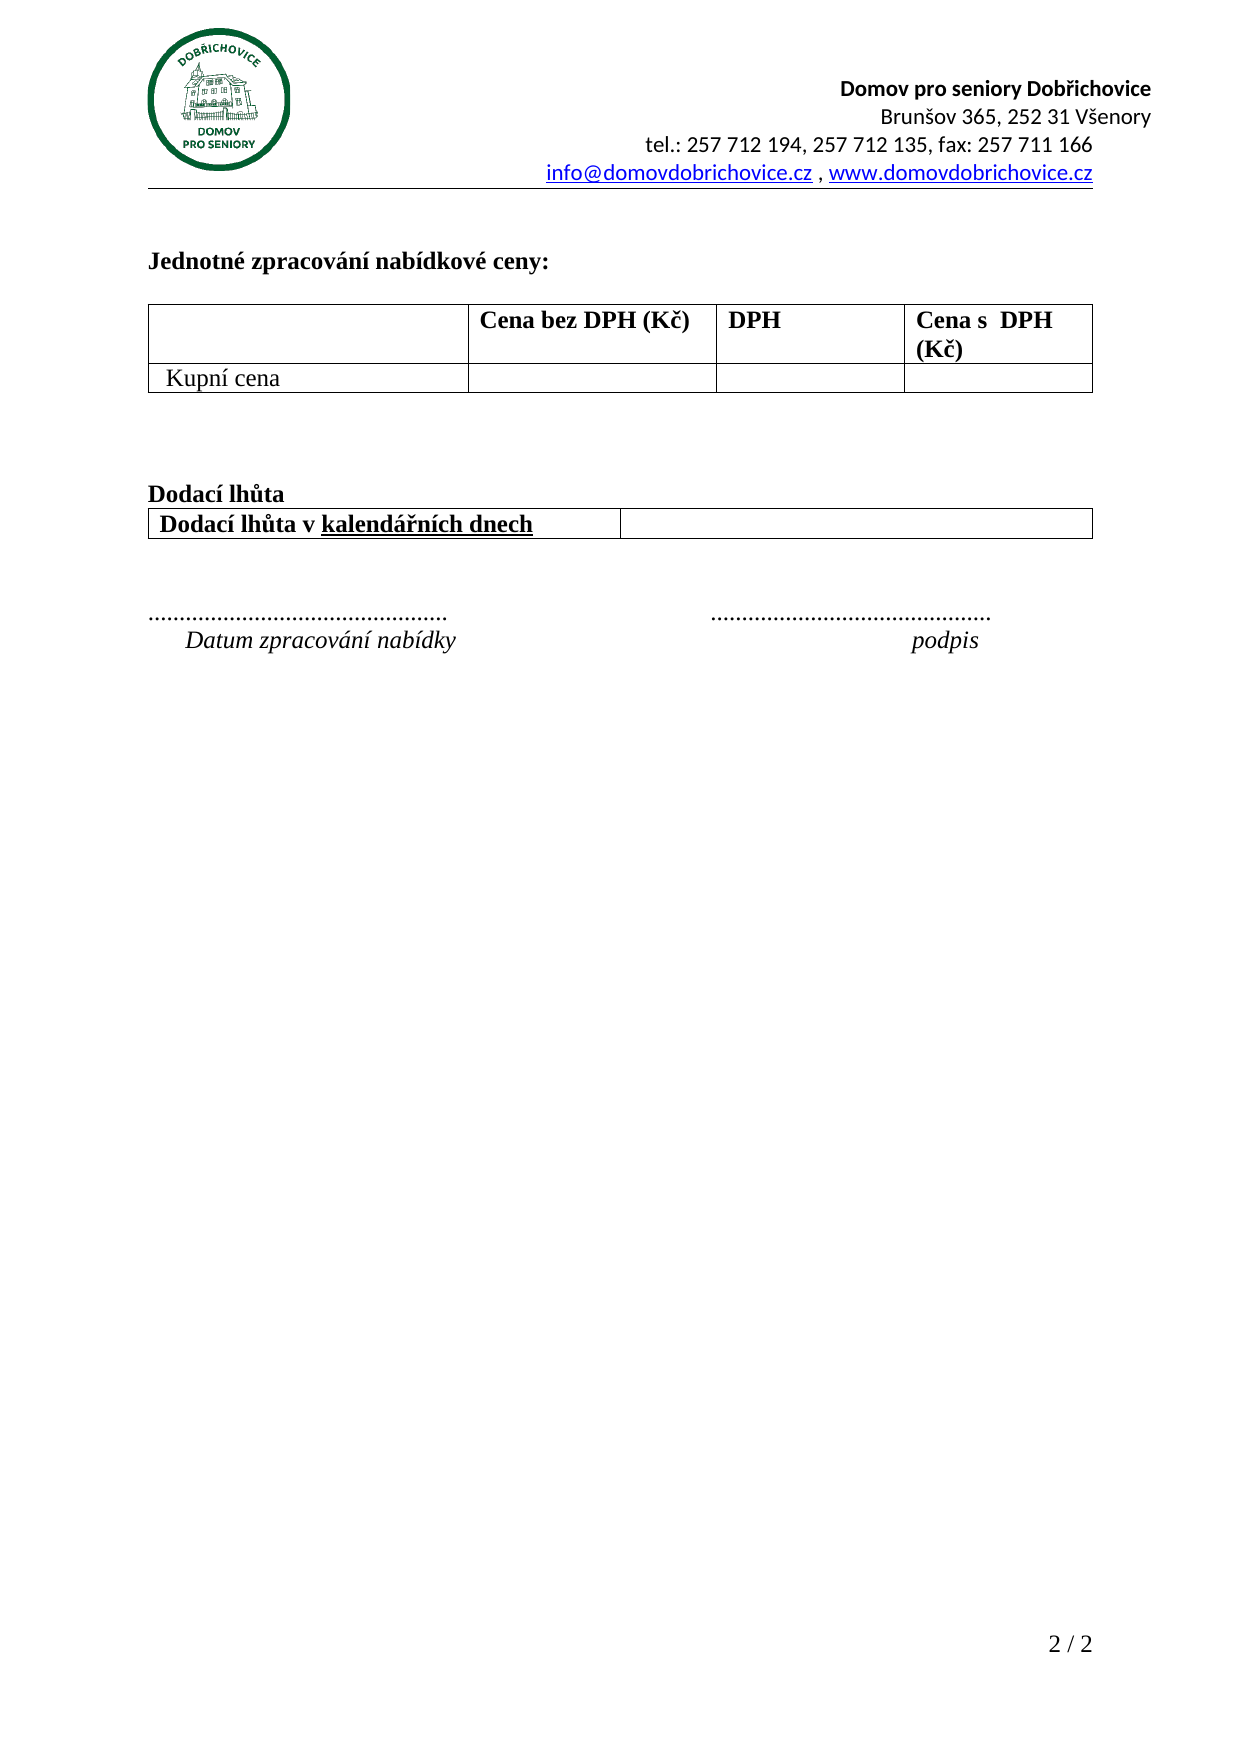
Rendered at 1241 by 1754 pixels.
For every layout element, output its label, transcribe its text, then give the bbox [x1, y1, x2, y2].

table_header Cena bez DPH (Kč) [469, 305, 716, 362]
table_header [621, 509, 1092, 538]
table_header Cena s DPH (Kč) [905, 305, 1092, 362]
table_cell [905, 364, 1092, 392]
text Jednotné zpracování nabídkové ceny: [148, 246, 1093, 275]
table_header [149, 305, 468, 362]
table_cell [469, 364, 716, 392]
text Datum zpracování nabídky podpis [148, 625, 1093, 654]
table_header Dodací lhůta v kalendářních dnech [149, 509, 620, 538]
table_header DPH [717, 305, 904, 362]
text Dodací lhůta [148, 479, 1093, 508]
table_cell [717, 364, 904, 392]
table_cell Kupní cena [149, 364, 468, 392]
text ................................................ ............................................. [148, 597, 1093, 625]
picture [147, 28, 291, 171]
